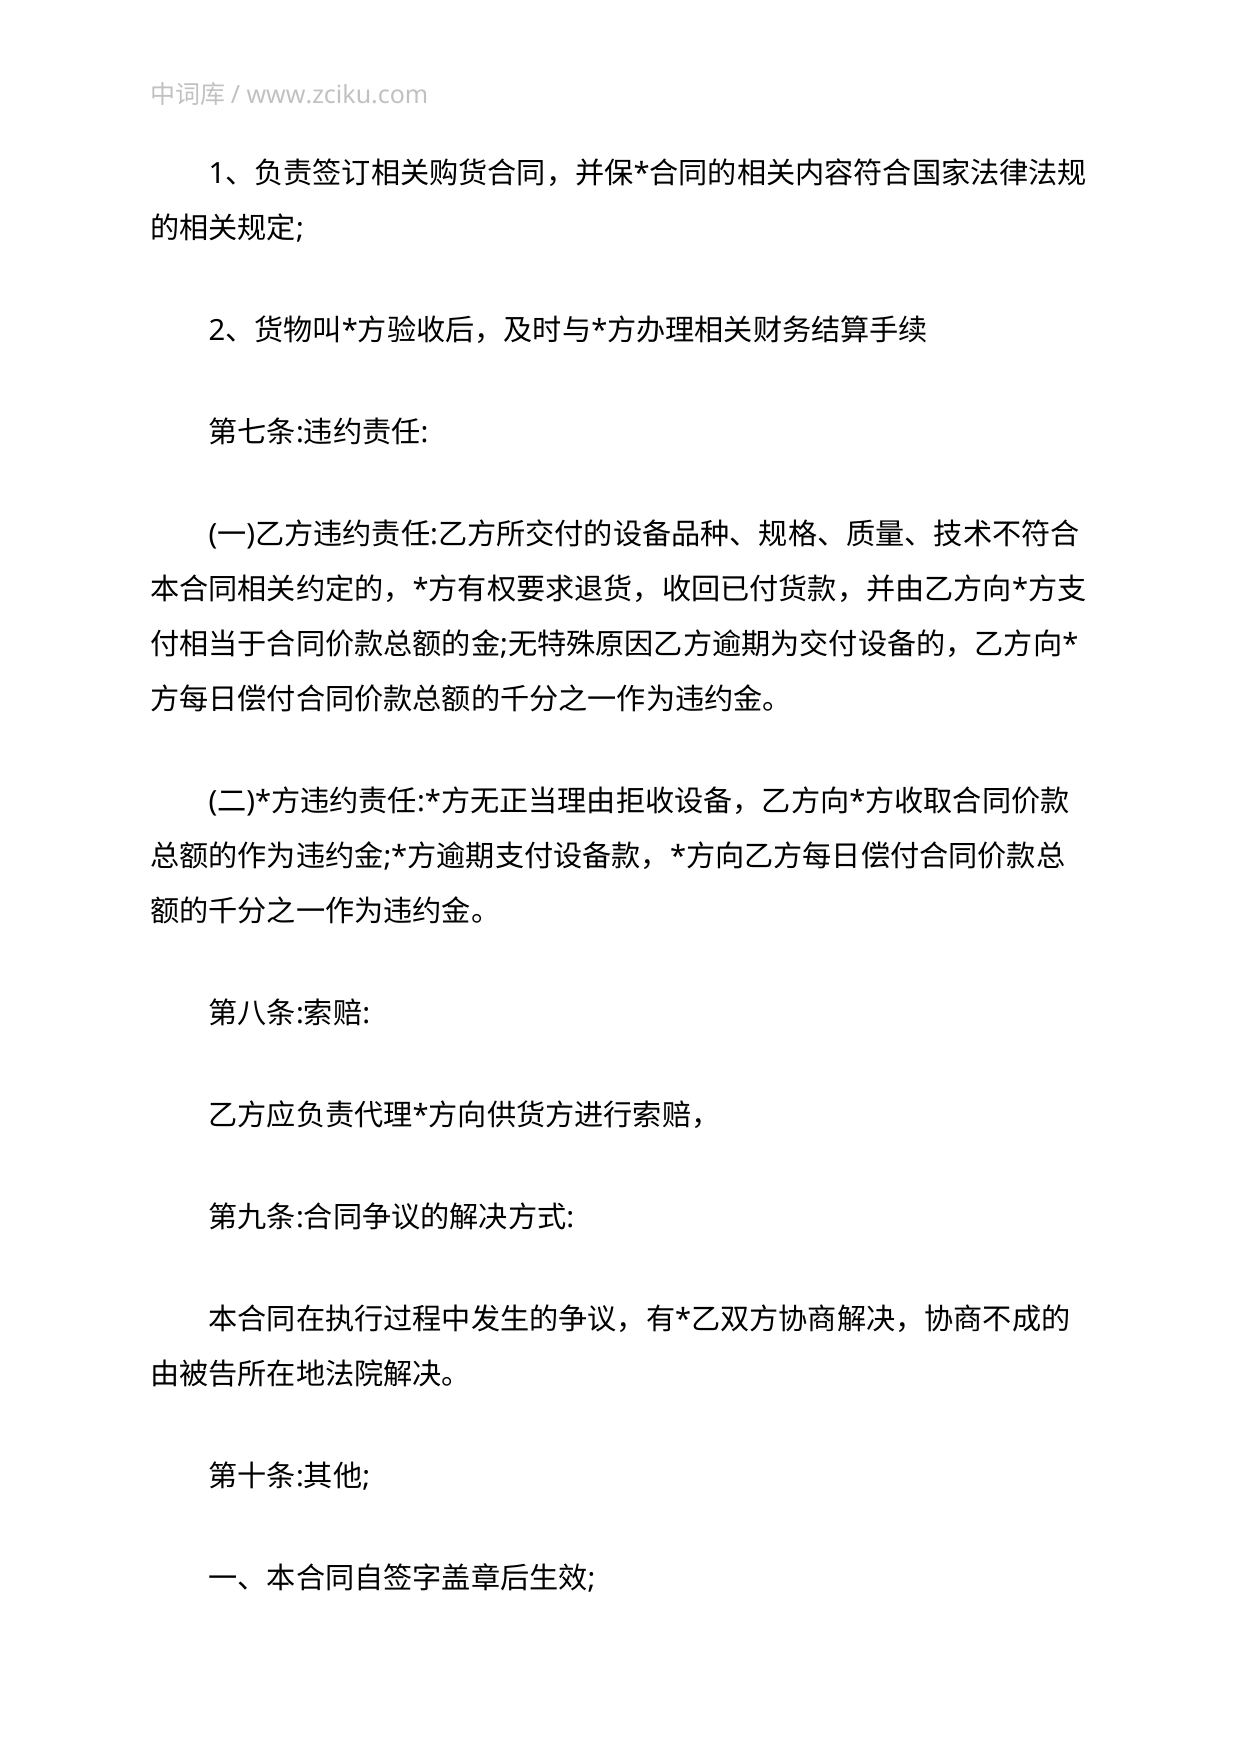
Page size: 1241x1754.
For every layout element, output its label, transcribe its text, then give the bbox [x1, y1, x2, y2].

text 1、负责签订相关购货合同，并保*合同的相关内容符合国家法律法规的相关规定; [150, 150, 1090, 247]
text 第九条:合同争议的解决方式: [150, 1193, 1090, 1236]
text 2、货物叫*方验收后，及时与*方办理相关财务结算手续 [150, 307, 1090, 349]
text 第七条:违约责任: [150, 409, 1090, 451]
text 第十条:其他; [150, 1452, 1090, 1494]
text (二)*方违约责任:*方无正当理由拒收设备，乙方向*方收取合同价款总额的作为违约金;*方逾期支付设备款，*方向乙方每日偿付合同价款总额的千分之一作为违约金。 [150, 778, 1090, 930]
text 乙方应负责代理*方向供货方进行索赔， [150, 1091, 1090, 1134]
text 第八条:索赔: [150, 989, 1090, 1032]
text (一)乙方违约责任:乙方所交付的设备品种、规格、质量、技术不符合本合同相关约定的，*方有权要求退货，收回已付货款，并由乙方向*方支付相当于合同价款总额的金;无特殊原因乙方逾期为交付设备的，乙方向*方每日偿付合同价款总额的千分之一作为违约金。 [150, 511, 1090, 718]
text 一、本合同自签字盖章后生效; [150, 1554, 1090, 1597]
text 本合同在执行过程中发生的争议，有*乙双方协商解决，协商不成的由被告所在地法院解决。 [150, 1295, 1090, 1393]
